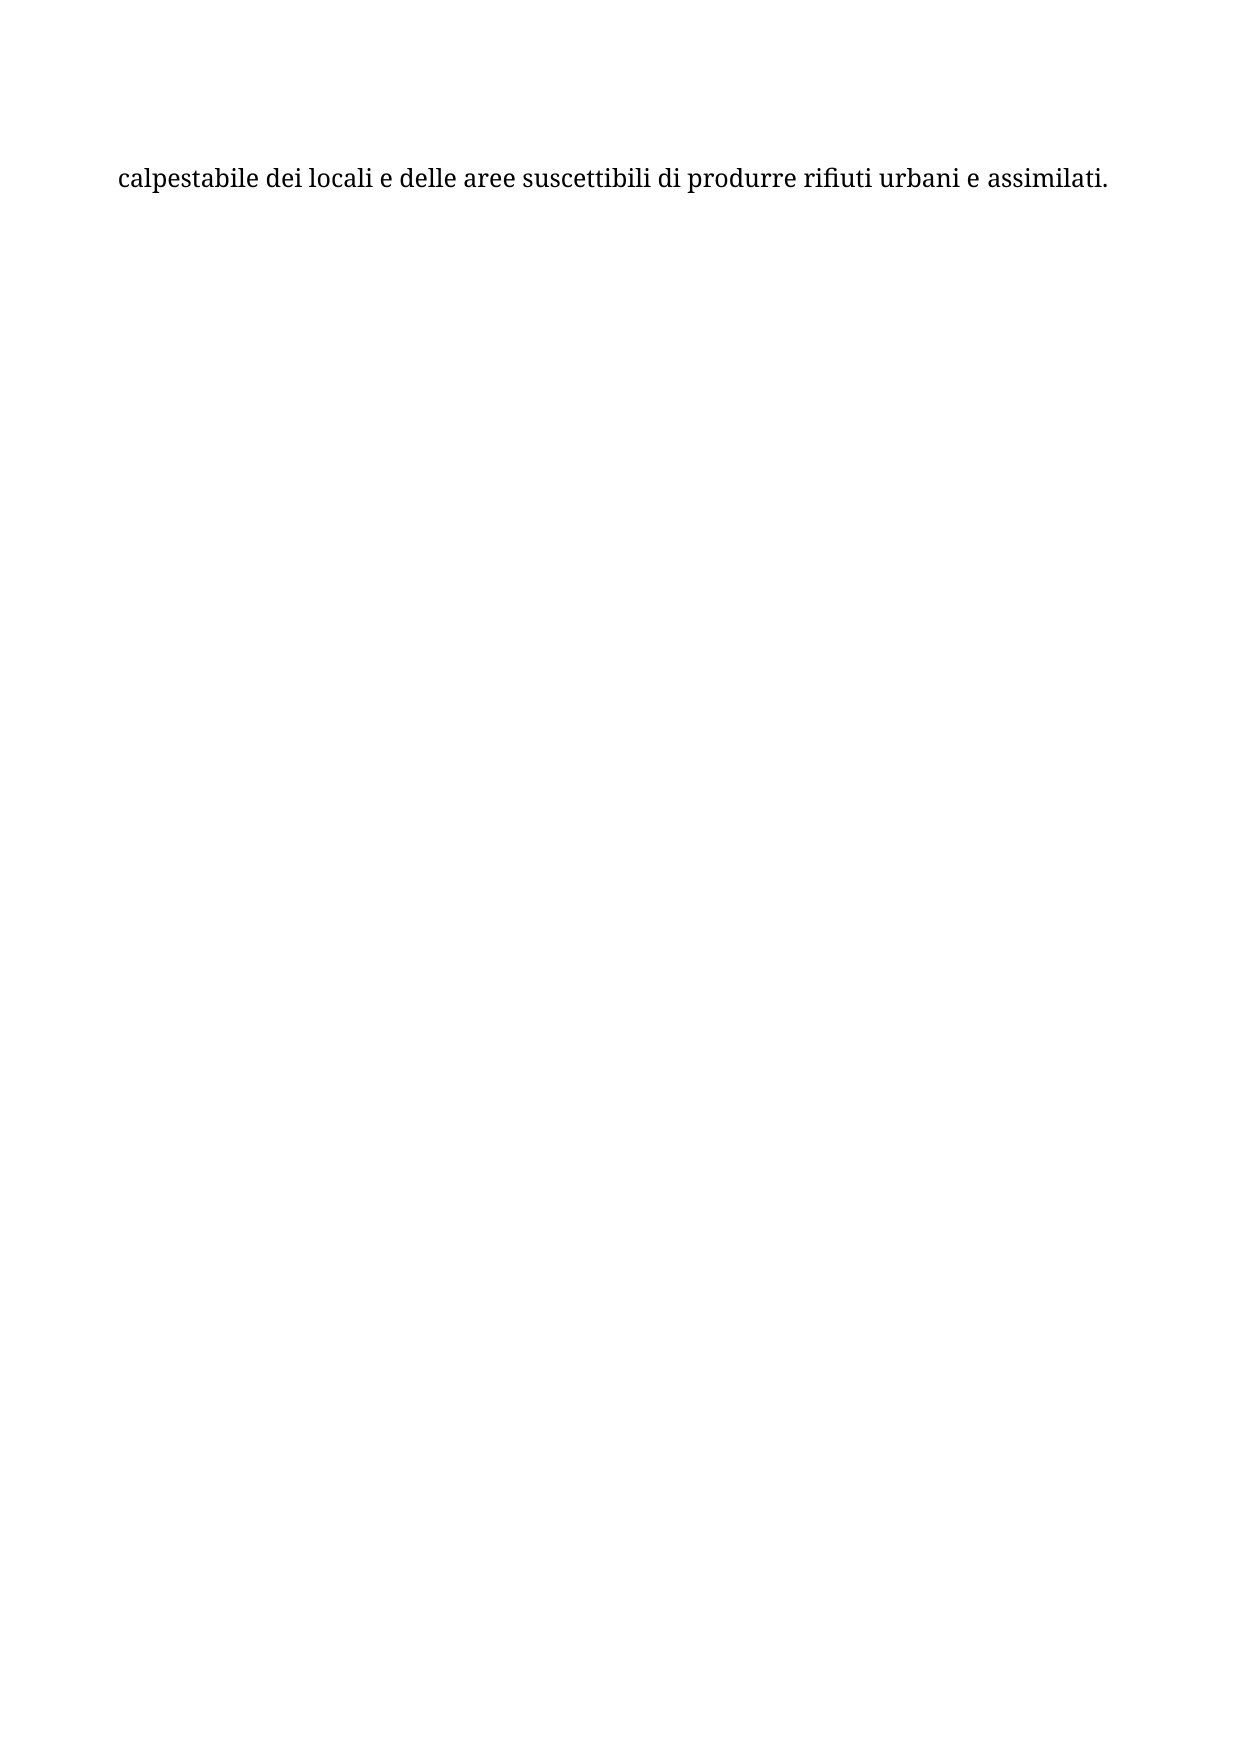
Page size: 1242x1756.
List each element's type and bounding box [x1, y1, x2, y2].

list [118, 160, 1122, 194]
